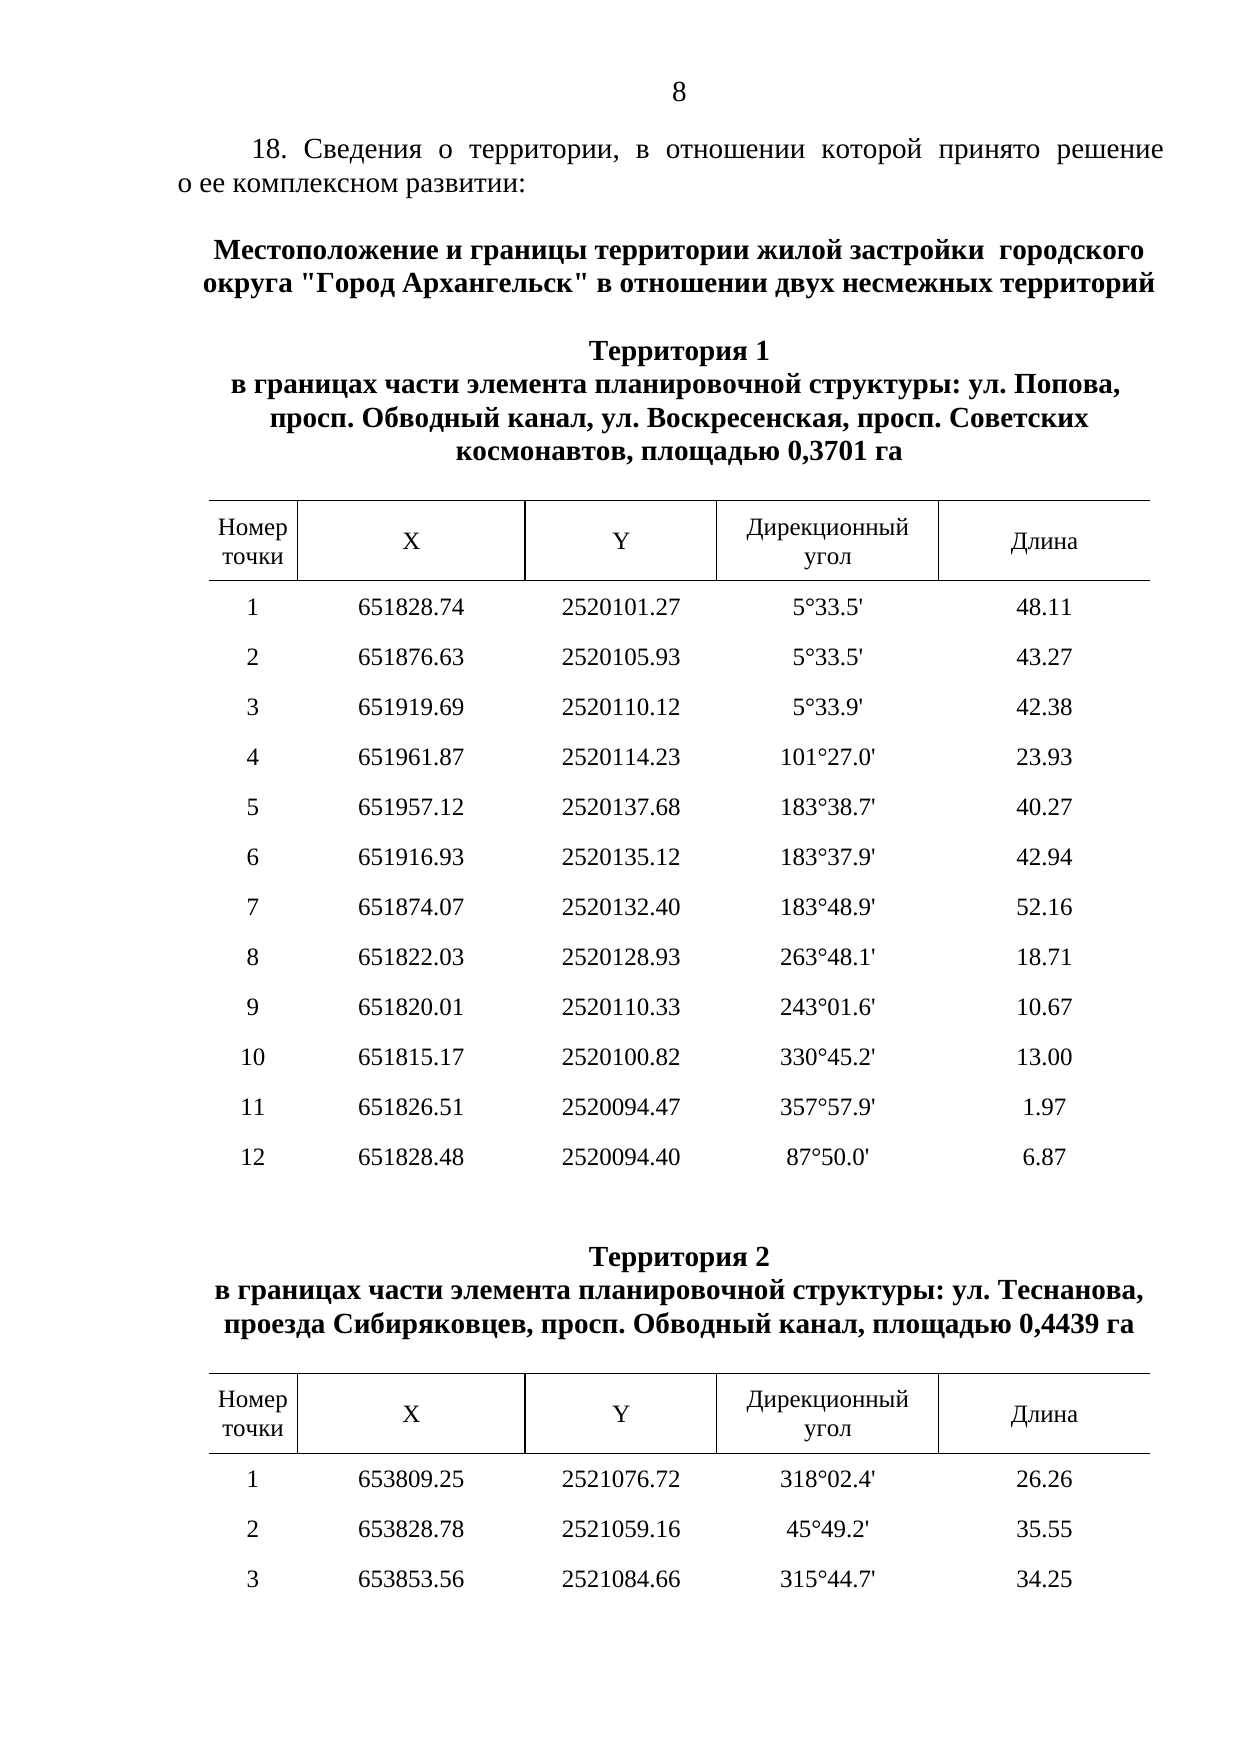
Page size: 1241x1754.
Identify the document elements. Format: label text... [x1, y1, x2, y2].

table_cell 651822.03 [297, 931, 525, 981]
table_cell 10.67 [939, 981, 1150, 1031]
table_cell 42.38 [939, 681, 1150, 731]
table_cell 651961.87 [297, 731, 525, 781]
text 18. Сведения о территории, в отношении которой принято решение о ее комплексном развитии: [177, 131, 1181, 198]
table_cell 315°44.7' [717, 1554, 938, 1604]
table_header Y [526, 501, 716, 580]
table_header Номер точки [209, 1374, 297, 1453]
table_cell 651820.01 [297, 981, 525, 1031]
table_cell 651815.17 [297, 1031, 525, 1081]
table_cell 42.94 [939, 831, 1150, 881]
table_cell 183°37.9' [717, 831, 938, 881]
table_cell 2520114.23 [525, 731, 717, 781]
table_header X [298, 501, 524, 580]
table_cell 651828.48 [297, 1131, 525, 1181]
text Территория 1 [177, 333, 1181, 366]
table_cell 5°33.5' [717, 581, 938, 631]
table_cell 34.25 [939, 1554, 1150, 1604]
text Территория 2 [177, 1239, 1181, 1272]
table_cell 653853.56 [297, 1554, 525, 1604]
table_cell 263°48.1' [717, 931, 938, 981]
table_cell 10 [209, 1031, 297, 1081]
text в границах части элемента планировочной структуры: ул. Попова, просп. Обводный канал, ул. Воскресенская, просп. Советских космонавтов, площадью 0,3701 га [177, 366, 1181, 467]
table_cell 653809.25 [297, 1454, 525, 1504]
table_cell 183°38.7' [717, 781, 938, 831]
table_cell 5 [209, 781, 297, 831]
table_cell 651828.74 [297, 581, 525, 631]
table_cell 23.93 [939, 731, 1150, 781]
table_cell 2520110.12 [525, 681, 717, 731]
table_cell 1.97 [939, 1081, 1150, 1131]
table_cell 653828.78 [297, 1504, 525, 1554]
table_cell 52.16 [939, 881, 1150, 931]
table_cell 5°33.9' [717, 681, 938, 731]
text Местоположение и границы территории жилой застройки городского округа "Город Архангельск" в отношении двух несмежных территорий [177, 232, 1181, 299]
table_cell 2521076.72 [525, 1454, 717, 1504]
table_cell 45°49.2' [717, 1504, 938, 1554]
table_cell 2520094.40 [525, 1131, 717, 1181]
table_cell 2520132.40 [525, 881, 717, 931]
table_header Дирекционный угол [717, 1374, 938, 1453]
table_cell 40.27 [939, 781, 1150, 831]
text в границах части элемента планировочной структуры: ул. Теснанова, проезда Сибиряковцев, просп. Обводный канал, площадью 0,4439 га [177, 1272, 1181, 1339]
table_header Длина [939, 501, 1150, 580]
table_cell 5°33.5' [717, 631, 938, 681]
table_cell 13.00 [939, 1031, 1150, 1081]
table_header Y [526, 1374, 716, 1453]
table_cell 1 [209, 1454, 297, 1504]
table_cell 7 [209, 881, 297, 931]
table_cell 8 [209, 931, 297, 981]
table_cell 651957.12 [297, 781, 525, 831]
table_cell 2520100.82 [525, 1031, 717, 1081]
table_header Дирекционный угол [717, 501, 938, 580]
table_header X [298, 1374, 524, 1453]
table_cell 2520105.93 [525, 631, 717, 681]
table_cell 6 [209, 831, 297, 881]
table_cell 2521059.16 [525, 1504, 717, 1554]
table_cell 1 [209, 581, 297, 631]
table_cell 318°02.4' [717, 1454, 938, 1504]
table_cell 2520110.33 [525, 981, 717, 1031]
table_cell 183°48.9' [717, 881, 938, 931]
table_cell 651919.69 [297, 681, 525, 731]
table_cell 651874.07 [297, 881, 525, 931]
table_cell 35.55 [939, 1504, 1150, 1554]
table_cell 2 [209, 1504, 297, 1554]
table_cell 2520101.27 [525, 581, 717, 631]
table_cell 26.26 [939, 1454, 1150, 1504]
table_cell 651876.63 [297, 631, 525, 681]
table_cell 243°01.6' [717, 981, 938, 1031]
table_cell 2521084.66 [525, 1554, 717, 1604]
table_cell 357°57.9' [717, 1081, 938, 1131]
table_cell 43.27 [939, 631, 1150, 681]
table_cell 2520128.93 [525, 931, 717, 981]
table_cell 2 [209, 631, 297, 681]
table_cell 48.11 [939, 581, 1150, 631]
table_cell 9 [209, 981, 297, 1031]
table_cell 651826.51 [297, 1081, 525, 1131]
table_cell 4 [209, 731, 297, 781]
table_cell 11 [209, 1081, 297, 1131]
table_cell 2520135.12 [525, 831, 717, 881]
table_cell 3 [209, 681, 297, 731]
table_cell 87°50.0' [717, 1131, 938, 1181]
table_header Номер точки [209, 501, 297, 580]
table_cell 3 [209, 1554, 297, 1604]
table_header Длина [939, 1374, 1150, 1453]
table_cell 651916.93 [297, 831, 525, 881]
table_cell 330°45.2' [717, 1031, 938, 1081]
table_cell 6.87 [939, 1131, 1150, 1181]
table_cell 2520137.68 [525, 781, 717, 831]
table_cell 101°27.0' [717, 731, 938, 781]
table_cell 12 [209, 1131, 297, 1181]
table_cell 18.71 [939, 931, 1150, 981]
table_cell 2520094.47 [525, 1081, 717, 1131]
